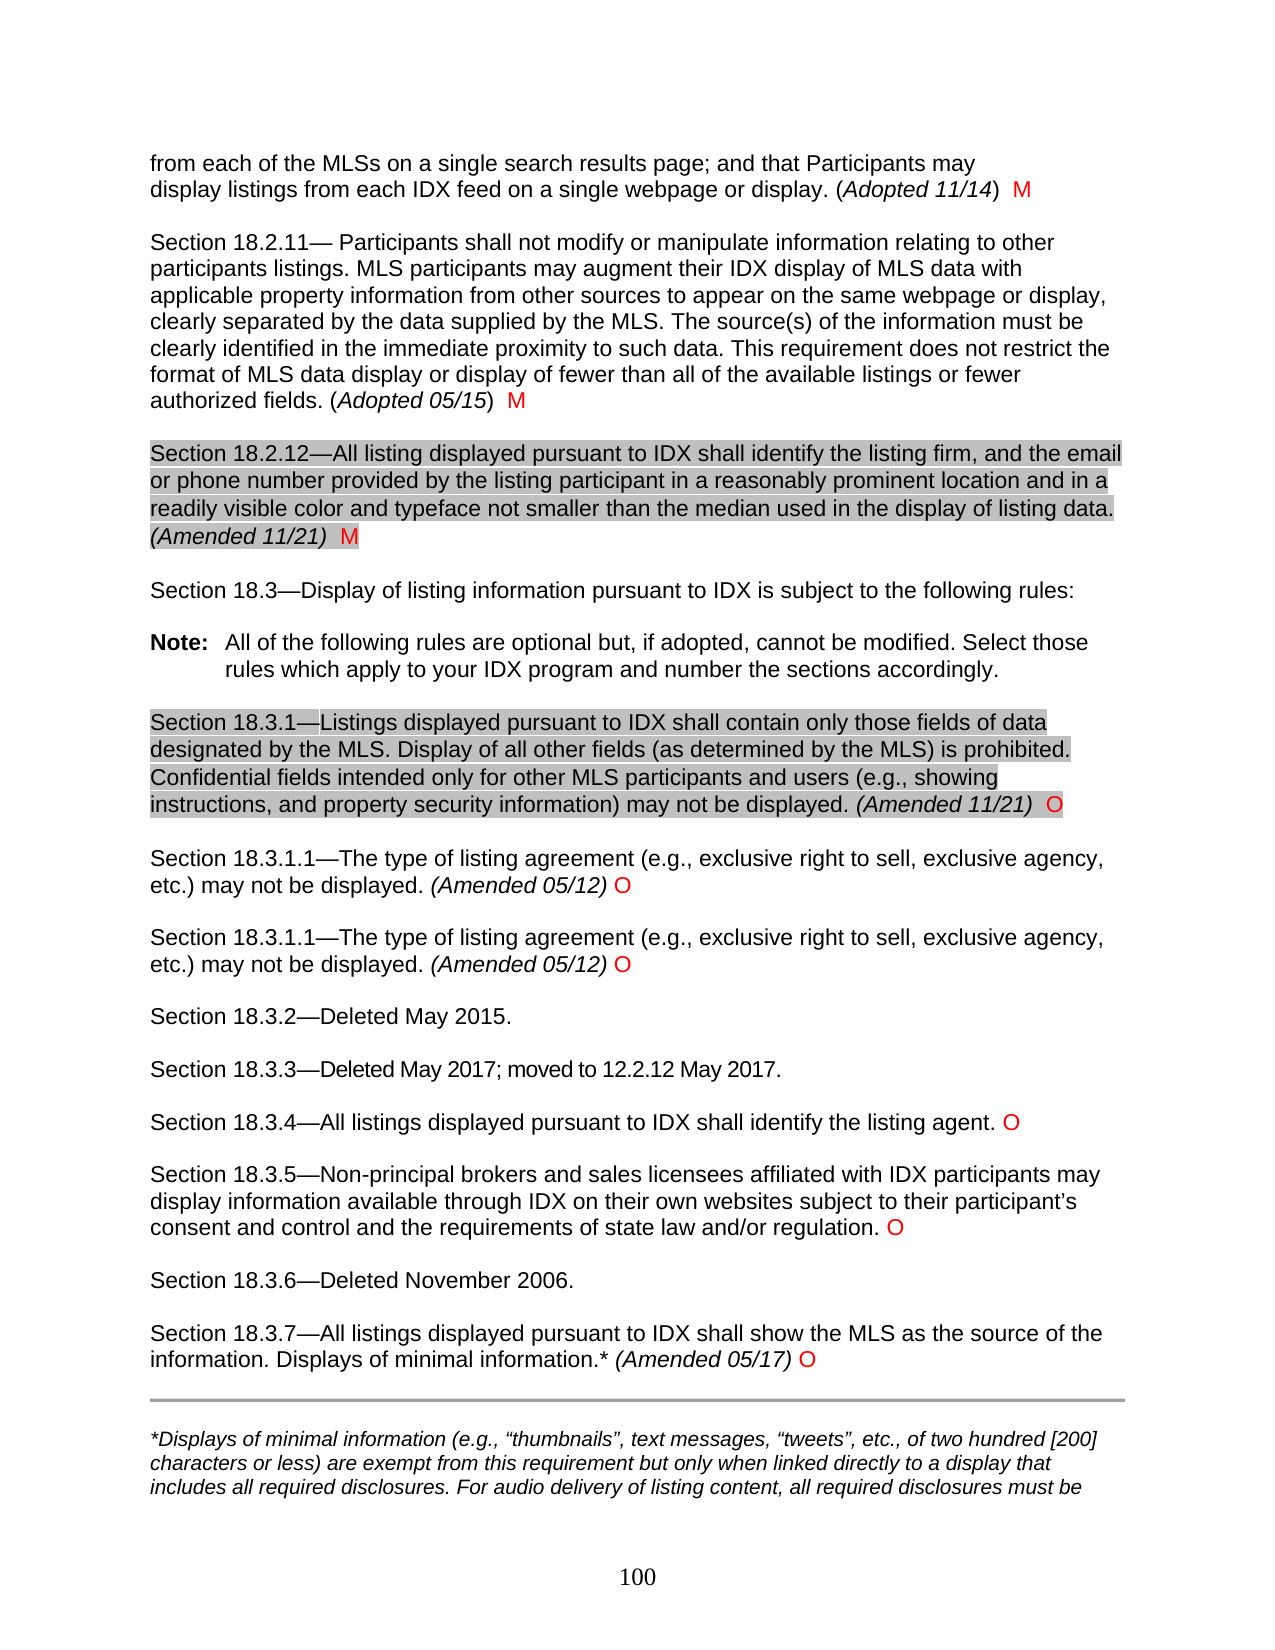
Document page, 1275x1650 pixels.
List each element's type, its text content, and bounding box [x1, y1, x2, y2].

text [150, 150, 1050, 203]
text Section 18.3—Display of listing information pursuant to IDX is subject to the following rules: [150, 577, 1125, 603]
text Note: All of the following rules are optional but, if adopted, cannot be modified. Select those rules which apply to your IDX program and number the sections accordingly. [150, 629, 1125, 682]
text Section 18.3.3—Deleted May 2017; moved to 12.2.12 May 2017. [150, 1056, 1125, 1082]
text Section 18.3.4—All listings displayed pursuant to IDX shall identify the listing agent. O [150, 1109, 1125, 1135]
text Section 18.3.1.1—The type of listing agreement (e.g., exclusive right to sell, exclusive agency, etc.) may not be displayed. (Amended 05/12) O [150, 845, 1125, 898]
text Section 18.2.12—All listing displayed pursuant to IDX shall identify the listing firm, and the email or phone number provided by the listing participant in a reasonably prominent location and in a readily visible color and typeface not smaller than the median used in the display of listing data. (Amended 11/21) M [150, 440, 1125, 549]
text Section 18.2.11— Participants shall not modify or manipulate information relating to other participants listings. MLS participants may augment their IDX display of MLS data with applicable property information from other sources to appear on the same webpage or display, clearly separated by the data supplied by the MLS. The source(s) of the information must be clearly identified in the immediate proximity to such data. This requirement does not restrict the format of MLS data display or display of fewer than all of the available listings or fewer authorized fields. (Adopted 05/15) M [150, 229, 1125, 413]
text Section 18.3.7—All listings displayed pursuant to IDX shall show the MLS as the source of the information. Displays of minimal information.* (Amended 05/17) O [150, 1319, 1125, 1372]
text Section 18.3.2—Deleted May 2015. [150, 1003, 1125, 1030]
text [150, 1427, 1125, 1498]
text Section 18.3.1—Listings displayed pursuant to IDX shall contain only those fields of data designated by the MLS. Display of all other fields (as determined by the MLS) is prohibited. Confidential fields intended only for other MLS participants and users (e.g., showing instructions, and property security information) may not be displayed. (Amended 11/21) O [150, 708, 1125, 818]
text Section 18.3.5—Non-principal brokers and sales licensees affiliated with IDX participants may display information available through IDX on their own websites subject to their participant’s consent and control and the requirements of state law and/or regulation. O [150, 1161, 1125, 1241]
text Section 18.3.1.1—The type of listing agreement (e.g., exclusive right to sell, exclusive agency, etc.) may not be displayed. (Amended 05/12) O [150, 924, 1125, 977]
text Section 18.3.6—Deleted November 2006. [150, 1267, 1125, 1293]
